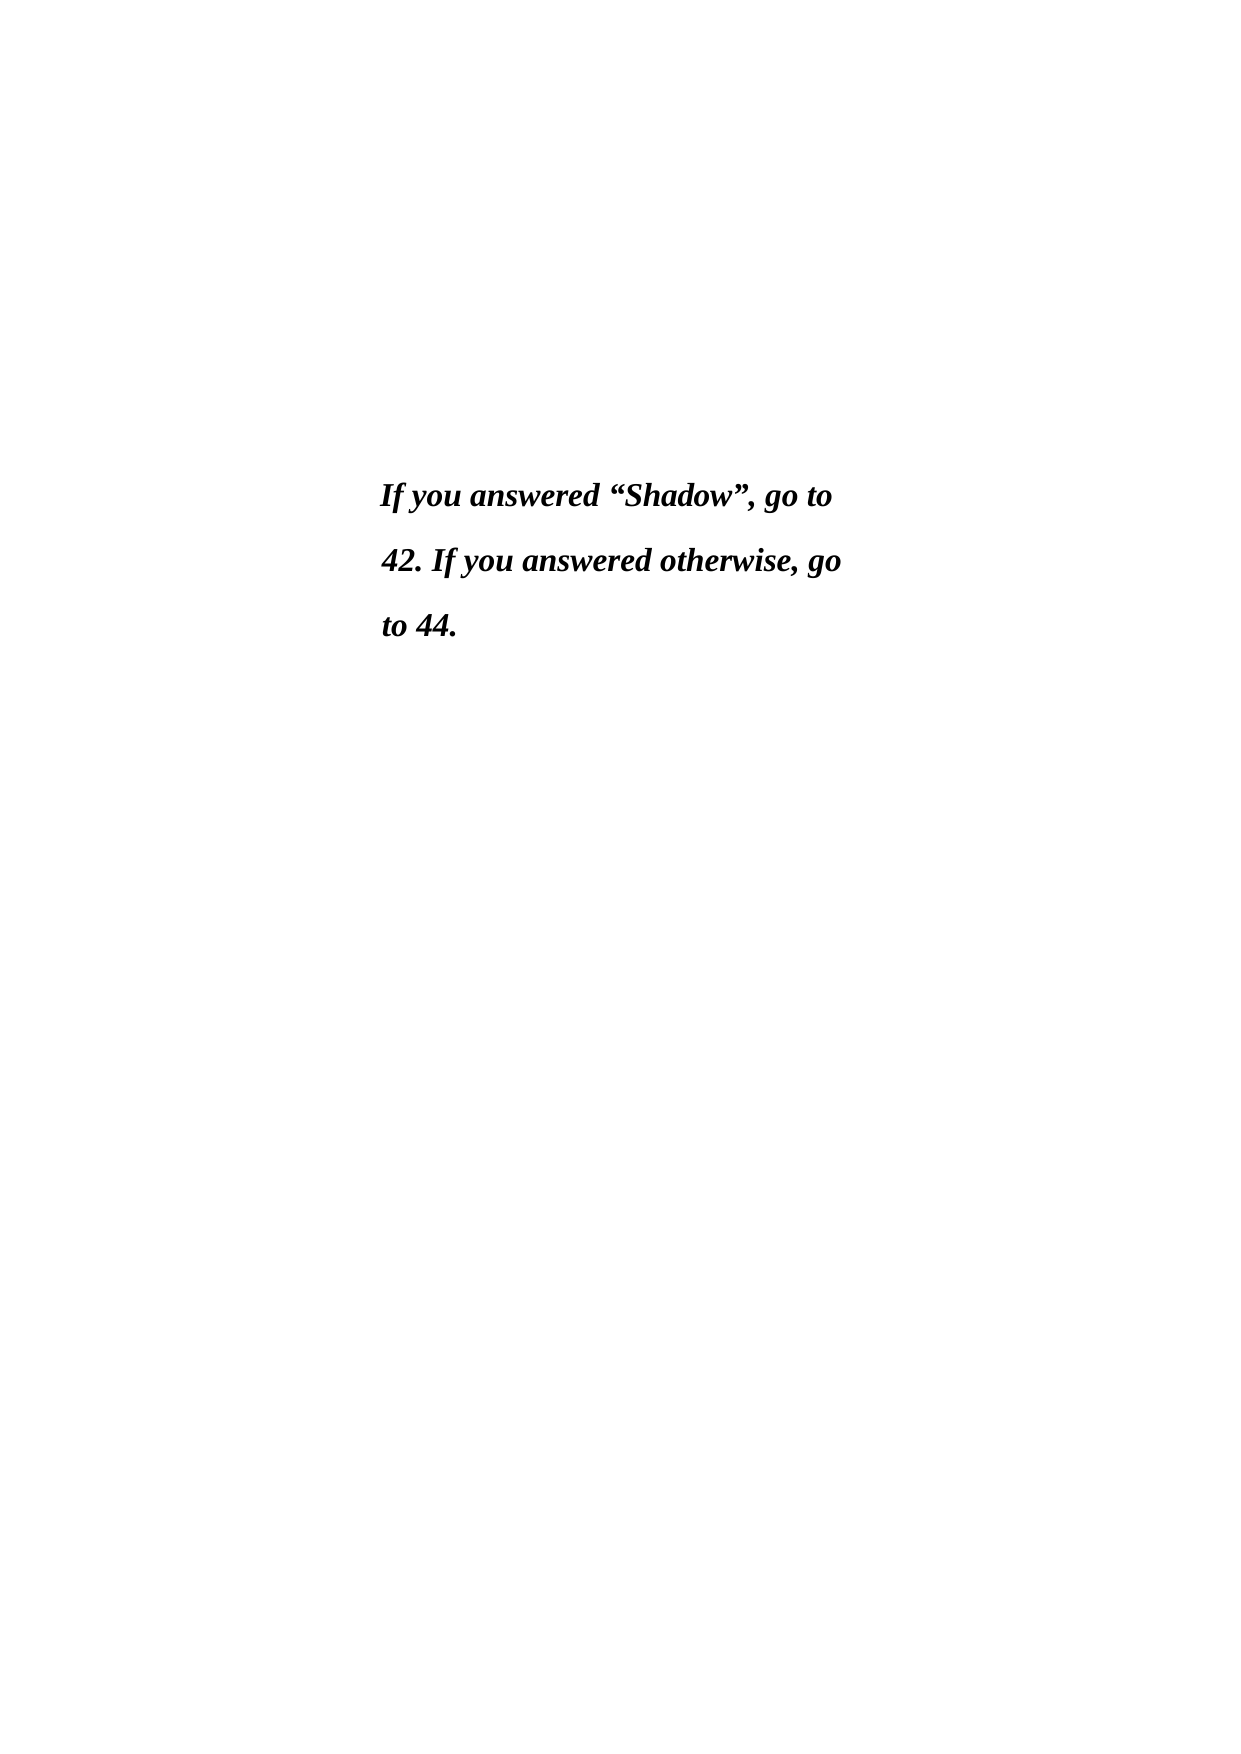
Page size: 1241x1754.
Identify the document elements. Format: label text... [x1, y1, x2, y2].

subtitle If you answered “Shadow”, go to 42. If you answered otherwise, go to 44. [380, 475, 862, 644]
